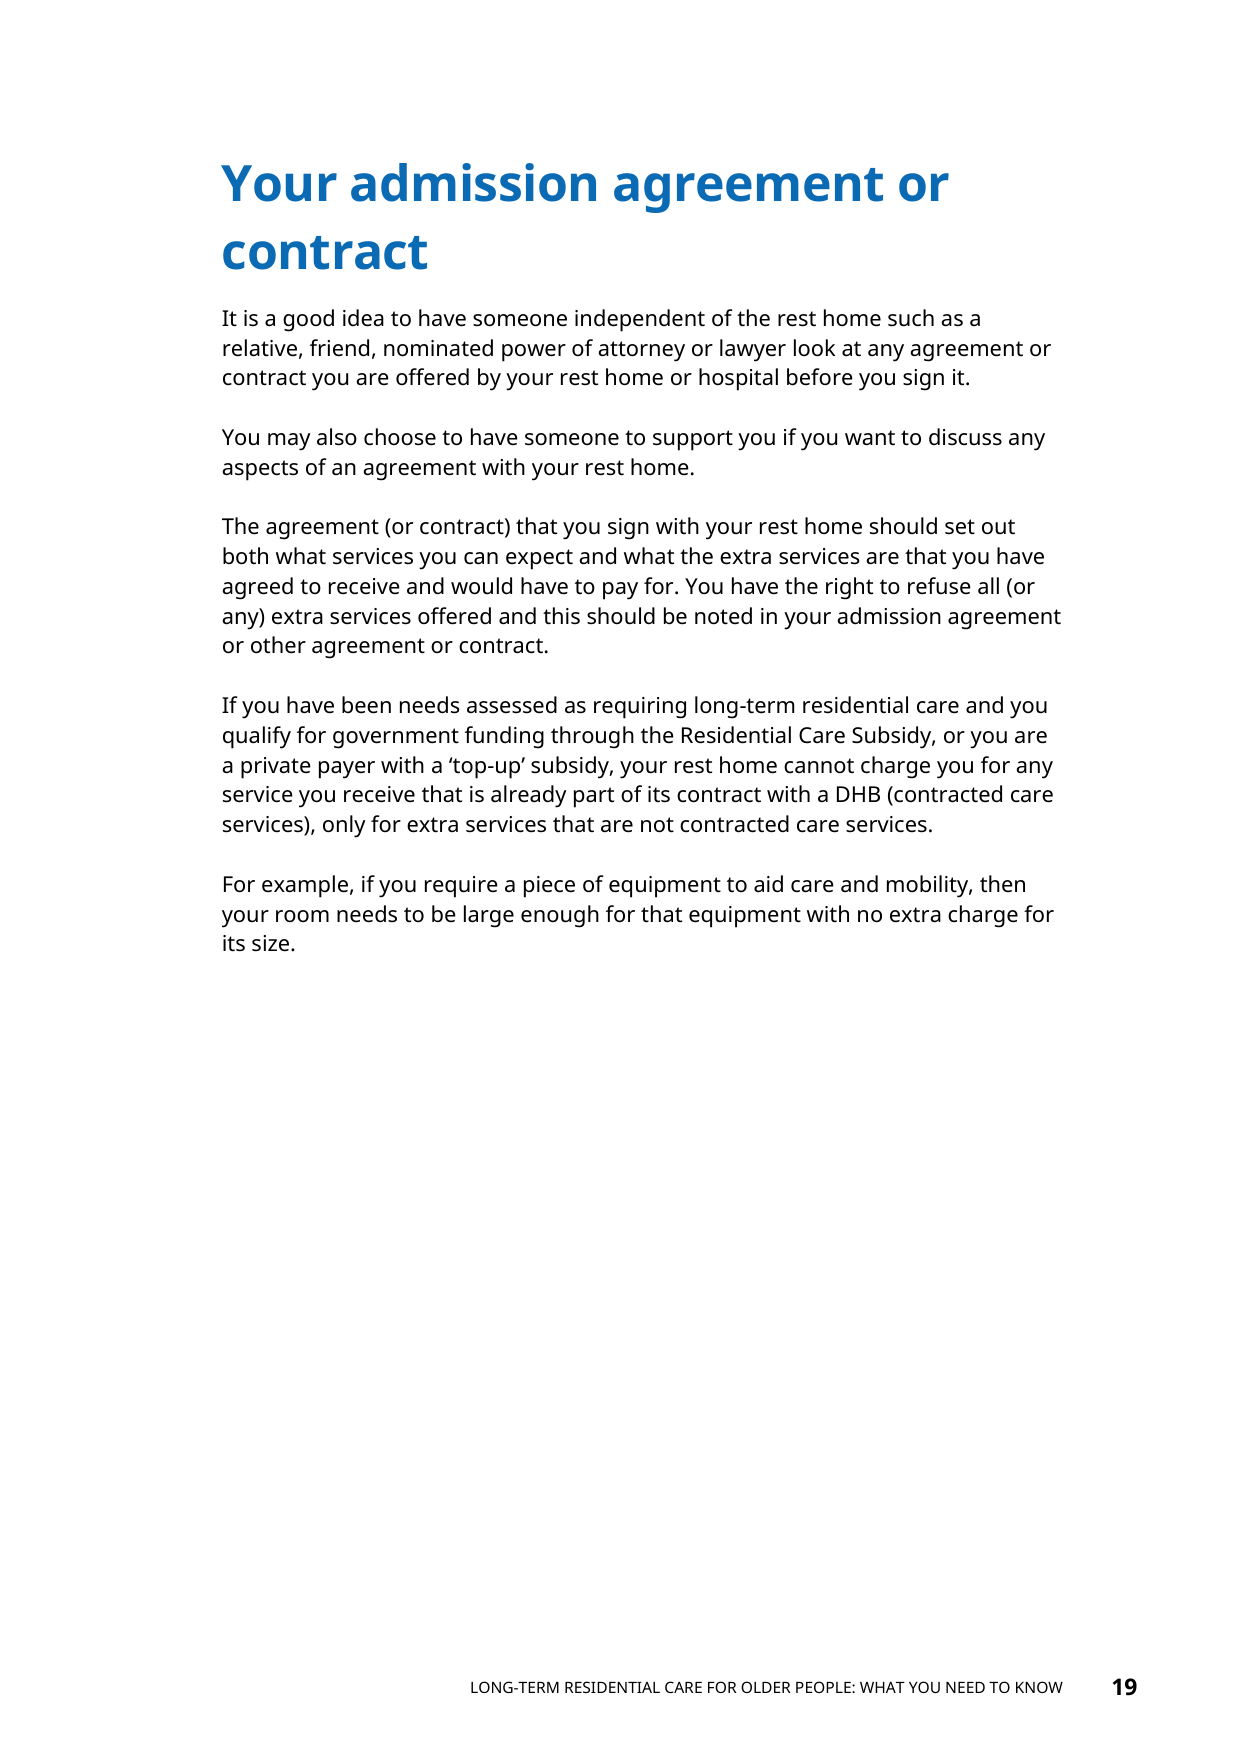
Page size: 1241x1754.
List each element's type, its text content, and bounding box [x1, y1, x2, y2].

text It is a good idea to have someone independent of the rest home such as a relative, friend, nominated power of attorney or lawyer look at any agreement or contract you are offered by your rest home or hospital before you sign it. [222, 303, 1063, 392]
text The agreement (or contract) that you sign with your rest home should set out both what services you can expect and what the extra services are that you have agreed to receive and would have to pay for. You have the right to refuse all (or any) extra services offered and this should be noted in your admission agreement or other agreement or contract. [222, 511, 1063, 660]
text If you have been needs assessed as requiring long-term residential care and you qualify for government funding through the Residential Care Subsidy, or you are a private payer with a ‘top-up’ subsidy, your rest home cannot charge you for any service you receive that is already part of its contract with a DHB (contracted care services), only for extra services that are not contracted care services. [222, 690, 1063, 839]
subtitle Your admission agreement or contract [222, 148, 1063, 284]
text You may also choose to have someone to support you if you want to discuss any aspects of an agreement with your rest home. [222, 422, 1063, 481]
text For example, if you require a piece of equipment to aid care and mobility, then your room needs to be large enough for that equipment with no extra charge for its size. [222, 869, 1063, 958]
